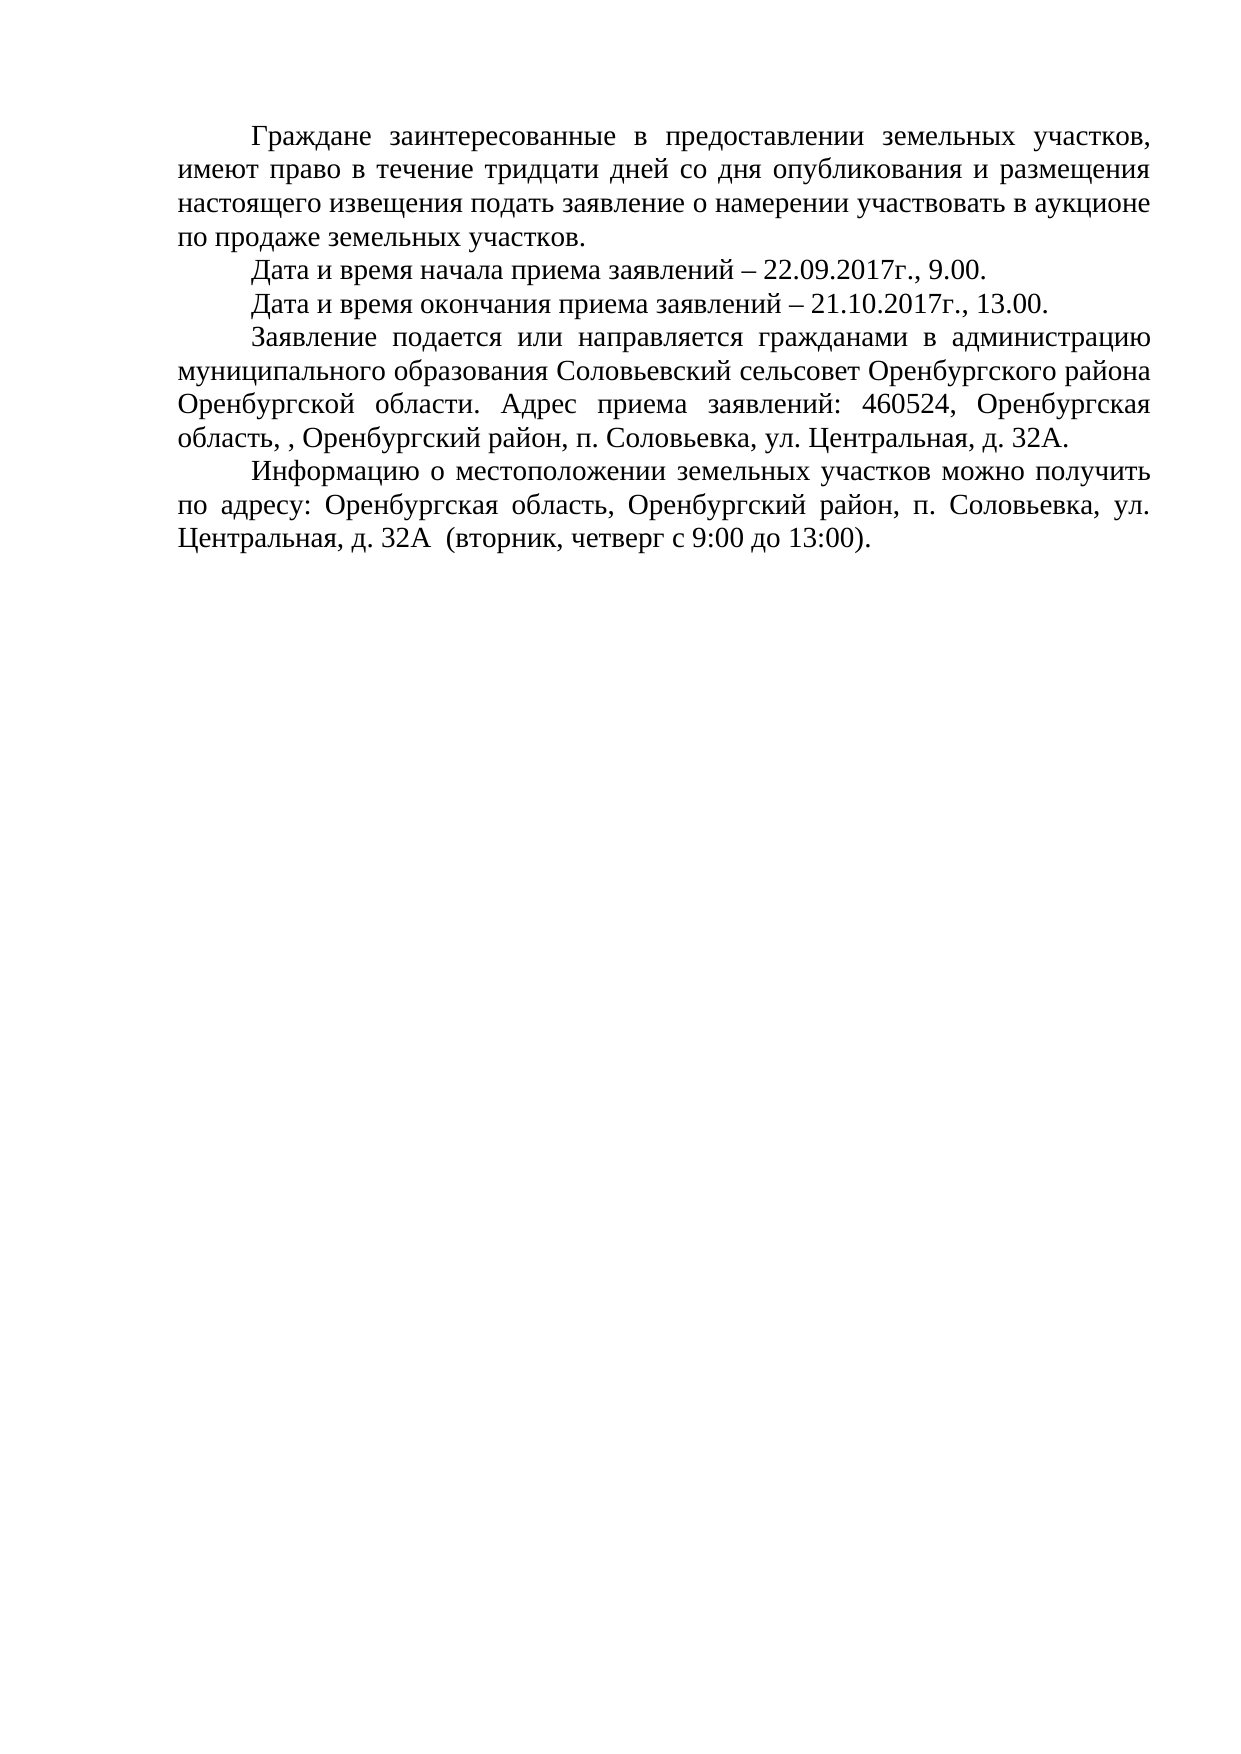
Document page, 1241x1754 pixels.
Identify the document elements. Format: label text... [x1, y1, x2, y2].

text Заявление подается или направляется гражданами в администрацию муниципального образования Соловьевский сельсовет Оренбургского района Оренбургской области. Адрес приема заявлений: 460524, Оренбургская область, , Оренбургский район, п. Соловьевка, ул. Центральная, д. 32А. [177, 319, 1152, 453]
text Дата и время окончания приема заявлений – 21.10.2017г., 13.00. [177, 286, 1152, 319]
text Информацию о местоположении земельных участков можно получить по адресу: Оренбургская область, Оренбургский район, п. Соловьевка, ул. Центральная, д. 32А (вторник, четверг с 9:00 до 13:00). [177, 453, 1152, 554]
text Дата и время начала приема заявлений – 22.09.2017г., 9.00. [177, 252, 1152, 286]
text Граждане заинтересованные в предоставлении земельных участков, имеют право в течение тридцати дней со дня опубликования и размещения настоящего извещения подать заявление о намерении участвовать в аукционе по продаже земельных участков. [177, 118, 1152, 252]
